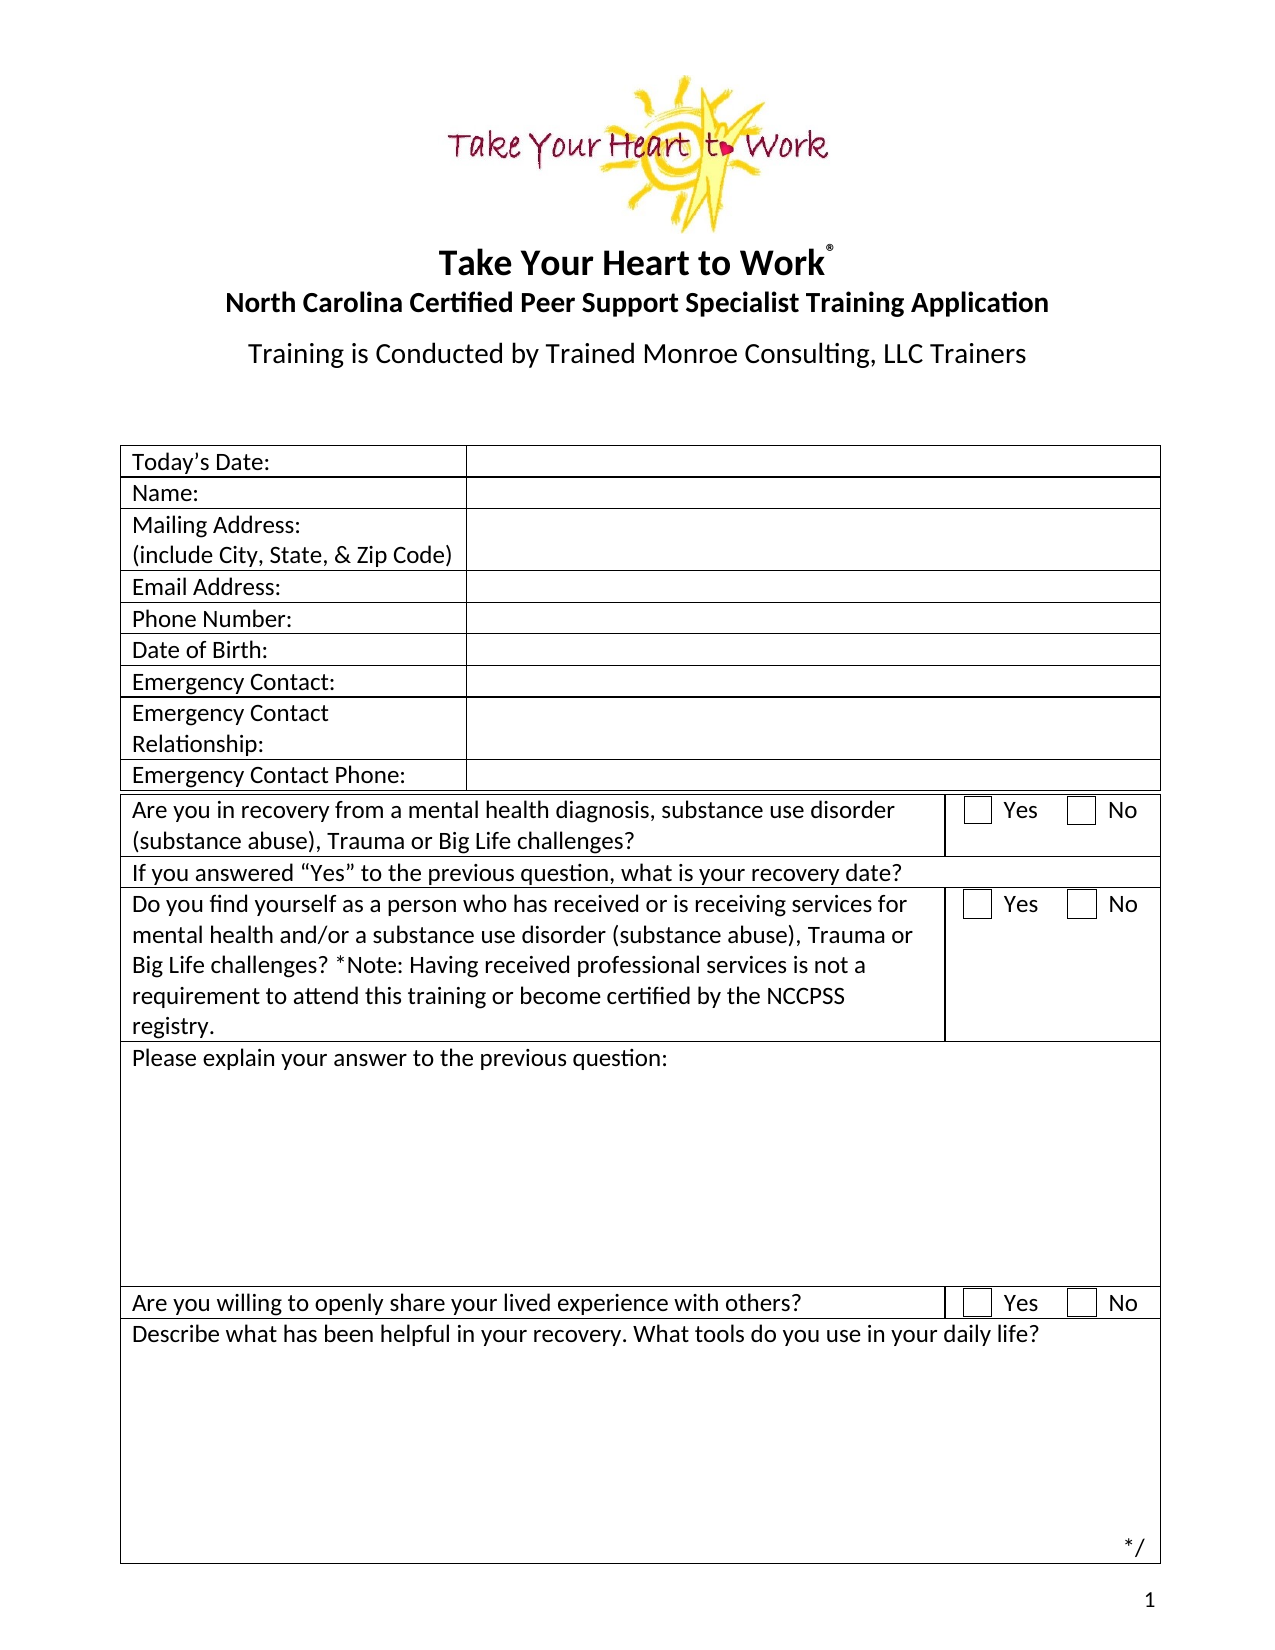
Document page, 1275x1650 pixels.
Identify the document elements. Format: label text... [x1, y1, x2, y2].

table_header Yes No [946, 795, 1160, 856]
table_cell Mailing Address: (include City, State, & Zip Code) [121, 509, 466, 570]
text North Carolina Certified Peer Support Specialist Training Application [120, 284, 1155, 320]
table_cell Date of Birth: [121, 634, 466, 665]
table_cell [467, 603, 1160, 633]
text Take Your Heart to Work® [120, 239, 1155, 284]
table_cell [467, 666, 1160, 696]
table_cell Yes No [946, 888, 1160, 1041]
table_header Are you in recovery from a mental health diagnosis, substance use disorder (substance abuse), Trauma or Big Life challenges? [121, 795, 944, 856]
table_cell Please explain your answer to the previous question: [121, 1042, 1160, 1286]
table_cell Emergency Contact Relationship: [121, 698, 466, 758]
table_cell [467, 571, 1160, 602]
table_cell Name: [121, 478, 466, 508]
table_header Today’s Date: [121, 446, 466, 476]
table_cell Emergency Contact: [121, 666, 466, 696]
table_cell [467, 634, 1160, 665]
text Training is Conducted by Trained Monroe Consulting, LLC Trainers [120, 335, 1155, 371]
picture [425, 75, 851, 234]
table_cell [467, 478, 1160, 508]
table_cell Describe what has been helpful in your recovery. What tools do you use in your daily life? */ [121, 1319, 1160, 1563]
table_cell If you answered “Yes” to the previous question, what is your recovery date? [121, 857, 1160, 887]
table_cell Email Address: [121, 571, 466, 602]
table_cell Do you find yourself as a person who has received or is receiving services for mental health and/or a substance use disorder (substance abuse), Trauma or Big Life challenges? *Note: Having received professional services is not a requirement to attend this training or become certified by the NCCPSS registry. [121, 888, 944, 1041]
table_header [467, 446, 1160, 476]
table_cell [467, 509, 1160, 570]
table_cell [467, 760, 1160, 790]
table_cell Emergency Contact Phone: [121, 760, 466, 790]
table_cell [467, 698, 1160, 758]
table_cell Are you willing to openly share your lived experience with others? [121, 1287, 944, 1318]
table_cell Phone Number: [121, 603, 466, 633]
table_cell Yes No [946, 1287, 1160, 1318]
